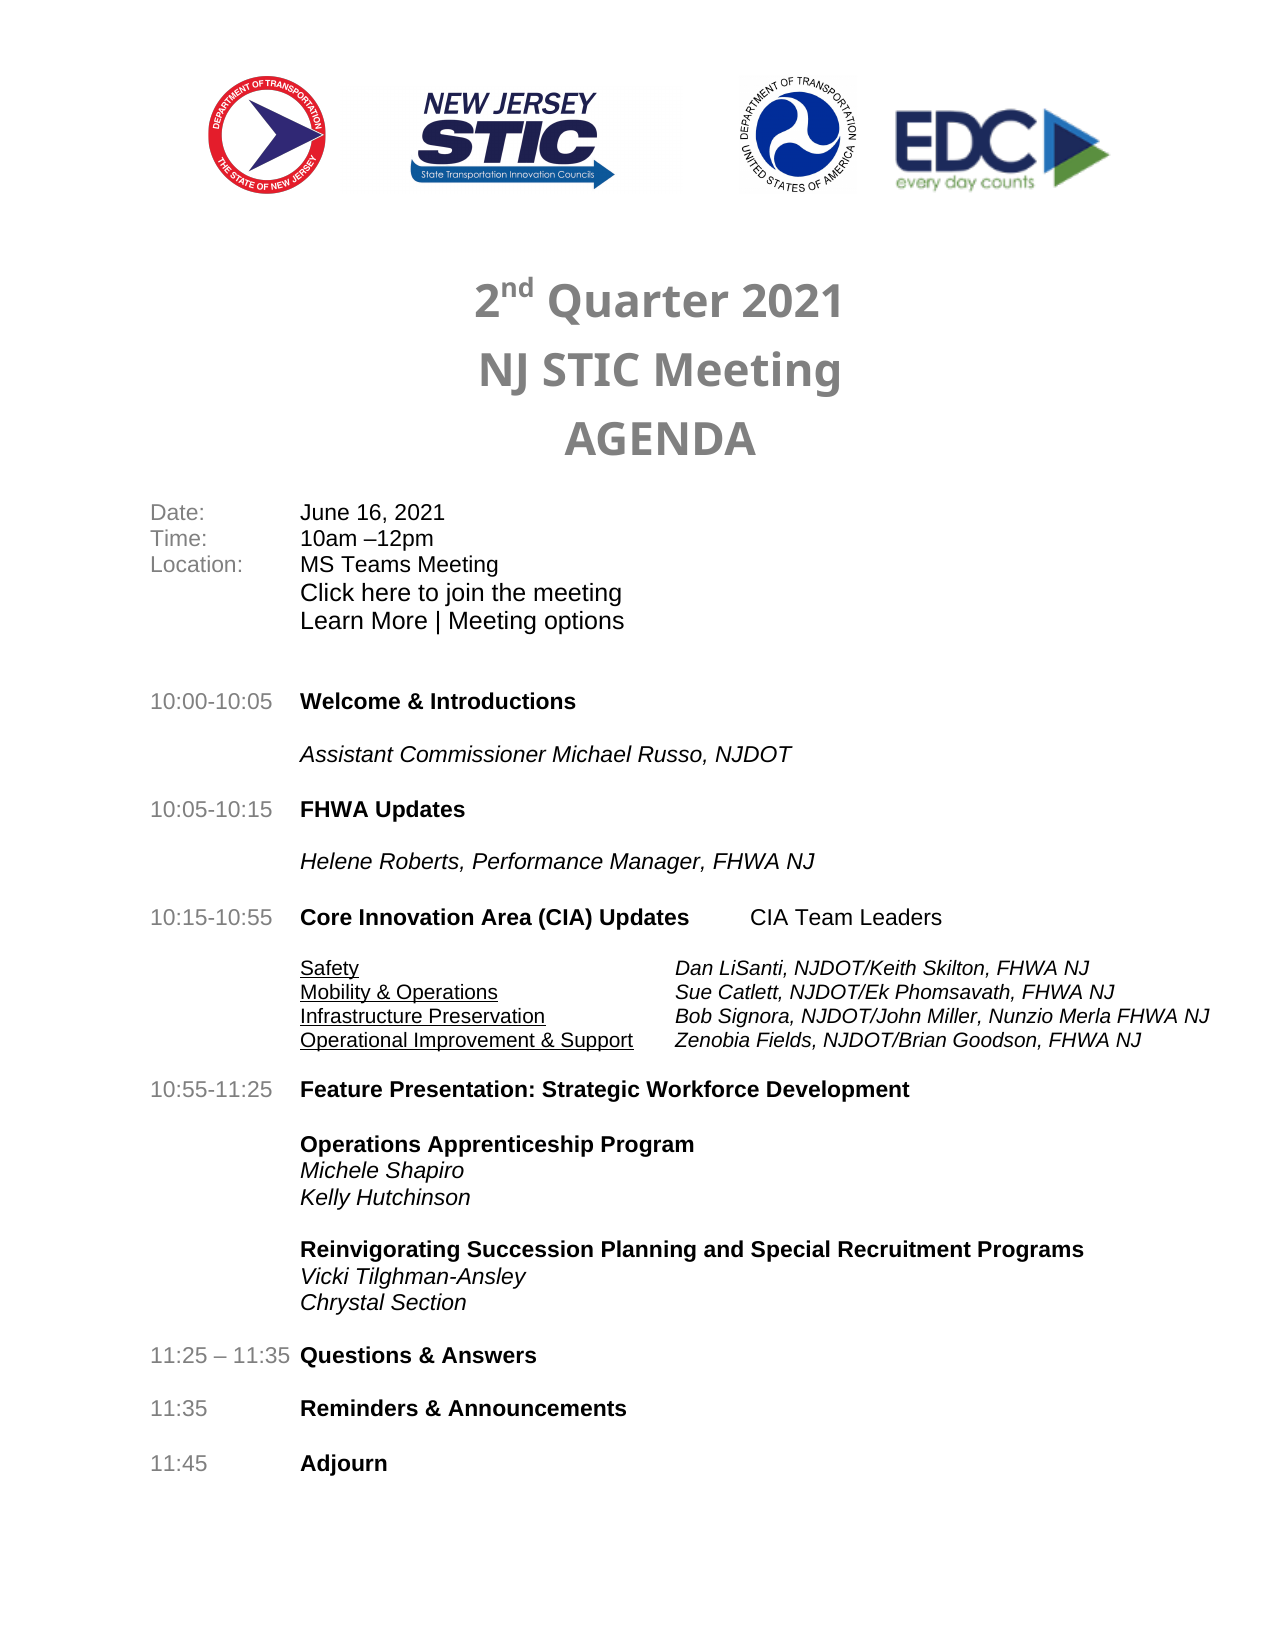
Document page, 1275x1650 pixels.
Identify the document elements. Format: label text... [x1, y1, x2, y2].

text Learn More | Meeting options [300, 606, 1170, 635]
text Assistant Commissioner Michael Russo, NJDOT [225, 741, 1170, 767]
picture [339, 86, 683, 194]
text Time: 10am –12pm [150, 525, 1170, 551]
text 11:35 Reminders & Announcements [150, 1394, 1237, 1421]
picture [738, 75, 858, 194]
picture [208, 76, 326, 194]
text Reinvigorating Succession Planning and Special Recruitment Programs [225, 1236, 1170, 1263]
text Mobility & Operations Sue Catlett, NJDOT/Ek Phomsavath, FHWA NJ [225, 980, 1247, 1004]
subtitle NJ STIC Meeting [150, 337, 1170, 400]
text Kelly Hutchinson [225, 1184, 1170, 1210]
text 10:05-10:15 FHWA Updates [150, 796, 1170, 822]
text Operational Improvement & Support Zenobia Fields, NJDOT/Brian Goodson, FHWA NJ [225, 1028, 1170, 1052]
text Click here to join the meeting [300, 578, 1170, 606]
text Chrystal Section [225, 1289, 1170, 1316]
text Infrastructure Preservation Bob Signora, NJDOT/John Miller, Nunzio Merla FHWA NJ [225, 1004, 1237, 1028]
subtitle 2nd Quarter 2021 [150, 269, 1170, 331]
text Safety Dan LiSanti, NJDOT/Keith Skilton, FHWA NJ [225, 956, 1170, 980]
text 10:55-11:25 Feature Presentation: Strategic Workforce Development [150, 1076, 1170, 1102]
text Date: June 16, 2021 [150, 498, 1170, 525]
text Michele Shapiro [225, 1157, 1170, 1184]
subtitle AGENDA [150, 406, 1170, 468]
text 11:25 – 11:35 Questions & Answers [150, 1342, 1237, 1368]
picture [892, 106, 1112, 194]
text Vicki Tilghman-Ansley [150, 1263, 1170, 1289]
text Operations Apprenticeship Program [150, 1131, 1170, 1157]
text 10:15-10:55 Core Innovation Area (CIA) Updates CIA Team Leaders [150, 903, 1170, 930]
text Helene Roberts, Performance Manager, FHWA NJ [225, 848, 1170, 875]
text 10:00-10:05 Welcome & Introductions [150, 688, 1170, 714]
text 11:45 Adjourn [150, 1450, 1237, 1476]
text Location: MS Teams Meeting [150, 551, 1170, 578]
